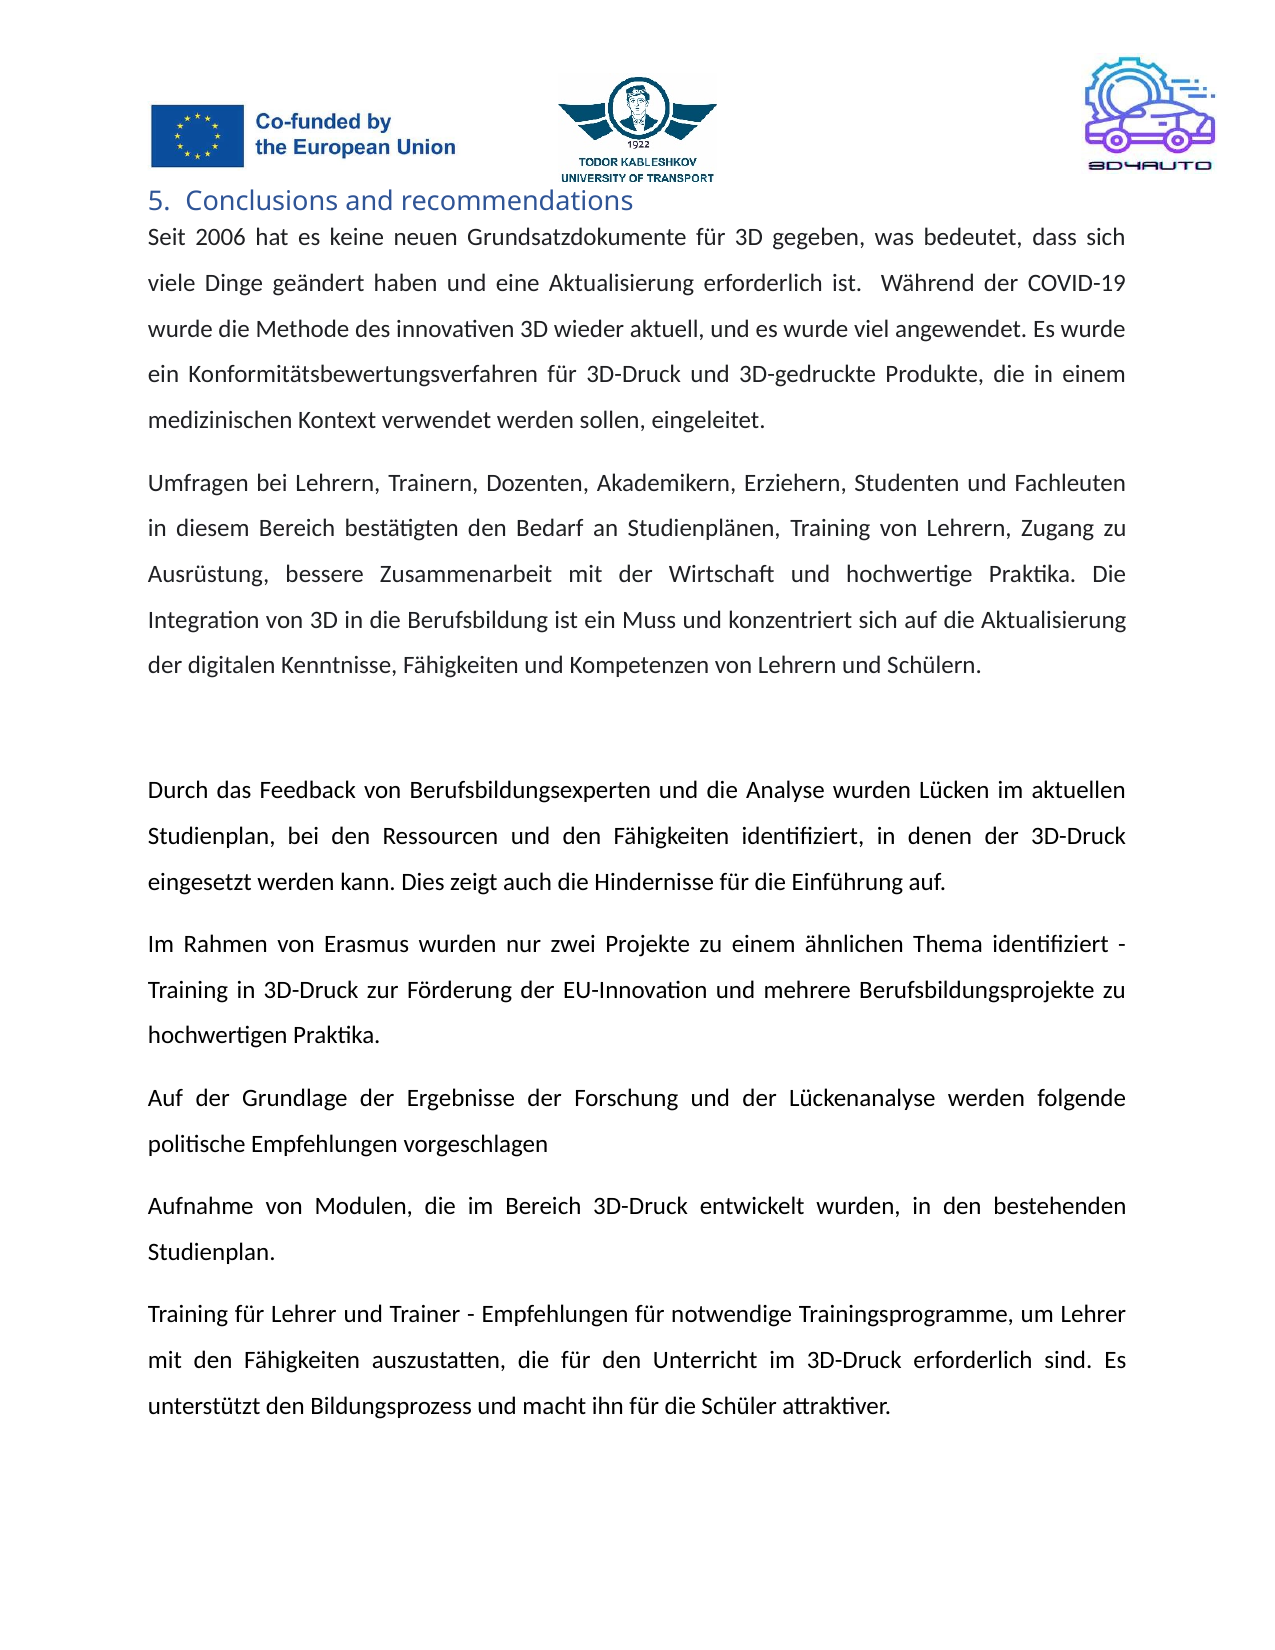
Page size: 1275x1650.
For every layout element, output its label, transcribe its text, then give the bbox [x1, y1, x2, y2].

text Durch das Feedback von Berufsbildungsexperten und die Analyse wurden Lücken im aktuellen Studienplan, bei den Ressourcen und den Fähigkeiten identifiziert, in denen der 3D-Druck eingesetzt werden kann. Dies zeigt auch die Hindernisse für die Einführung auf. [148, 774, 1127, 896]
picture [558, 73, 717, 182]
picture [147, 101, 461, 171]
text Aufnahme von Modulen, die im Bereich 3D-Druck entwickelt wurden, in den bestehenden Studienplan. [148, 1190, 1127, 1266]
text Auf der Grundlage der Ergebnisse der Forschung und der Lückenanalyse werden folgende politische Empfehlungen vorgeschlagen [148, 1082, 1127, 1158]
text Im Rahmen von Erasmus wurden nur zwei Projekte zu einem ähnlichen Thema identifiziert - Training in 3D-Druck zur Förderung der EU-Innovation und mehrere Berufsbildungsprojekte zu hochwertigen Praktika. [148, 928, 1127, 1050]
text Training für Lehrer und Trainer - Empfehlungen für notwendige Trainingsprogramme, um Lehrer mit den Fähigkeiten auszustatten, die für den Unterricht im 3D-Druck erforderlich sind. Es unterstützt den Bildungsprozess und macht ihn für die Schüler attraktiver. [148, 1298, 1127, 1420]
text Umfragen bei Lehrern, Trainern, Dozenten, Akademikern, Erziehern, Studenten und Fachleuten in diesem Bereich bestätigten den Bedarf an Studienplänen, Training von Lehrern, Zugang zu Ausrüstung, bessere Zusammenarbeit mit der Wirtschaft und hochwertige Praktika. Die Integration von 3D in die Berufsbildung ist ein Muss und konzentriert sich auf die Aktualisierung der digitalen Kenntnisse, Fähigkeiten und Kompetenzen von Lehrern und Schülern. [148, 467, 1127, 680]
text Seit 2006 hat es keine neuen Grundsatzdokumente für 3D gegeben, was bedeutet, dass sich viele Dinge geändert haben und eine Aktualisierung erforderlich ist. Während der COVID-19 wurde die Methode des innovativen 3D wieder aktuell, und es wurde viel angewendet. Es wurde ein Konformitätsbewertungsverfahren für 3D-Druck und 3D-gedruckte Produkte, die in einem medizinischen Kontext verwendet werden sollen, eingeleitet. [148, 221, 1127, 435]
subtitle Conclusions and recommendations [148, 182, 1127, 218]
picture [1081, 53, 1218, 174]
